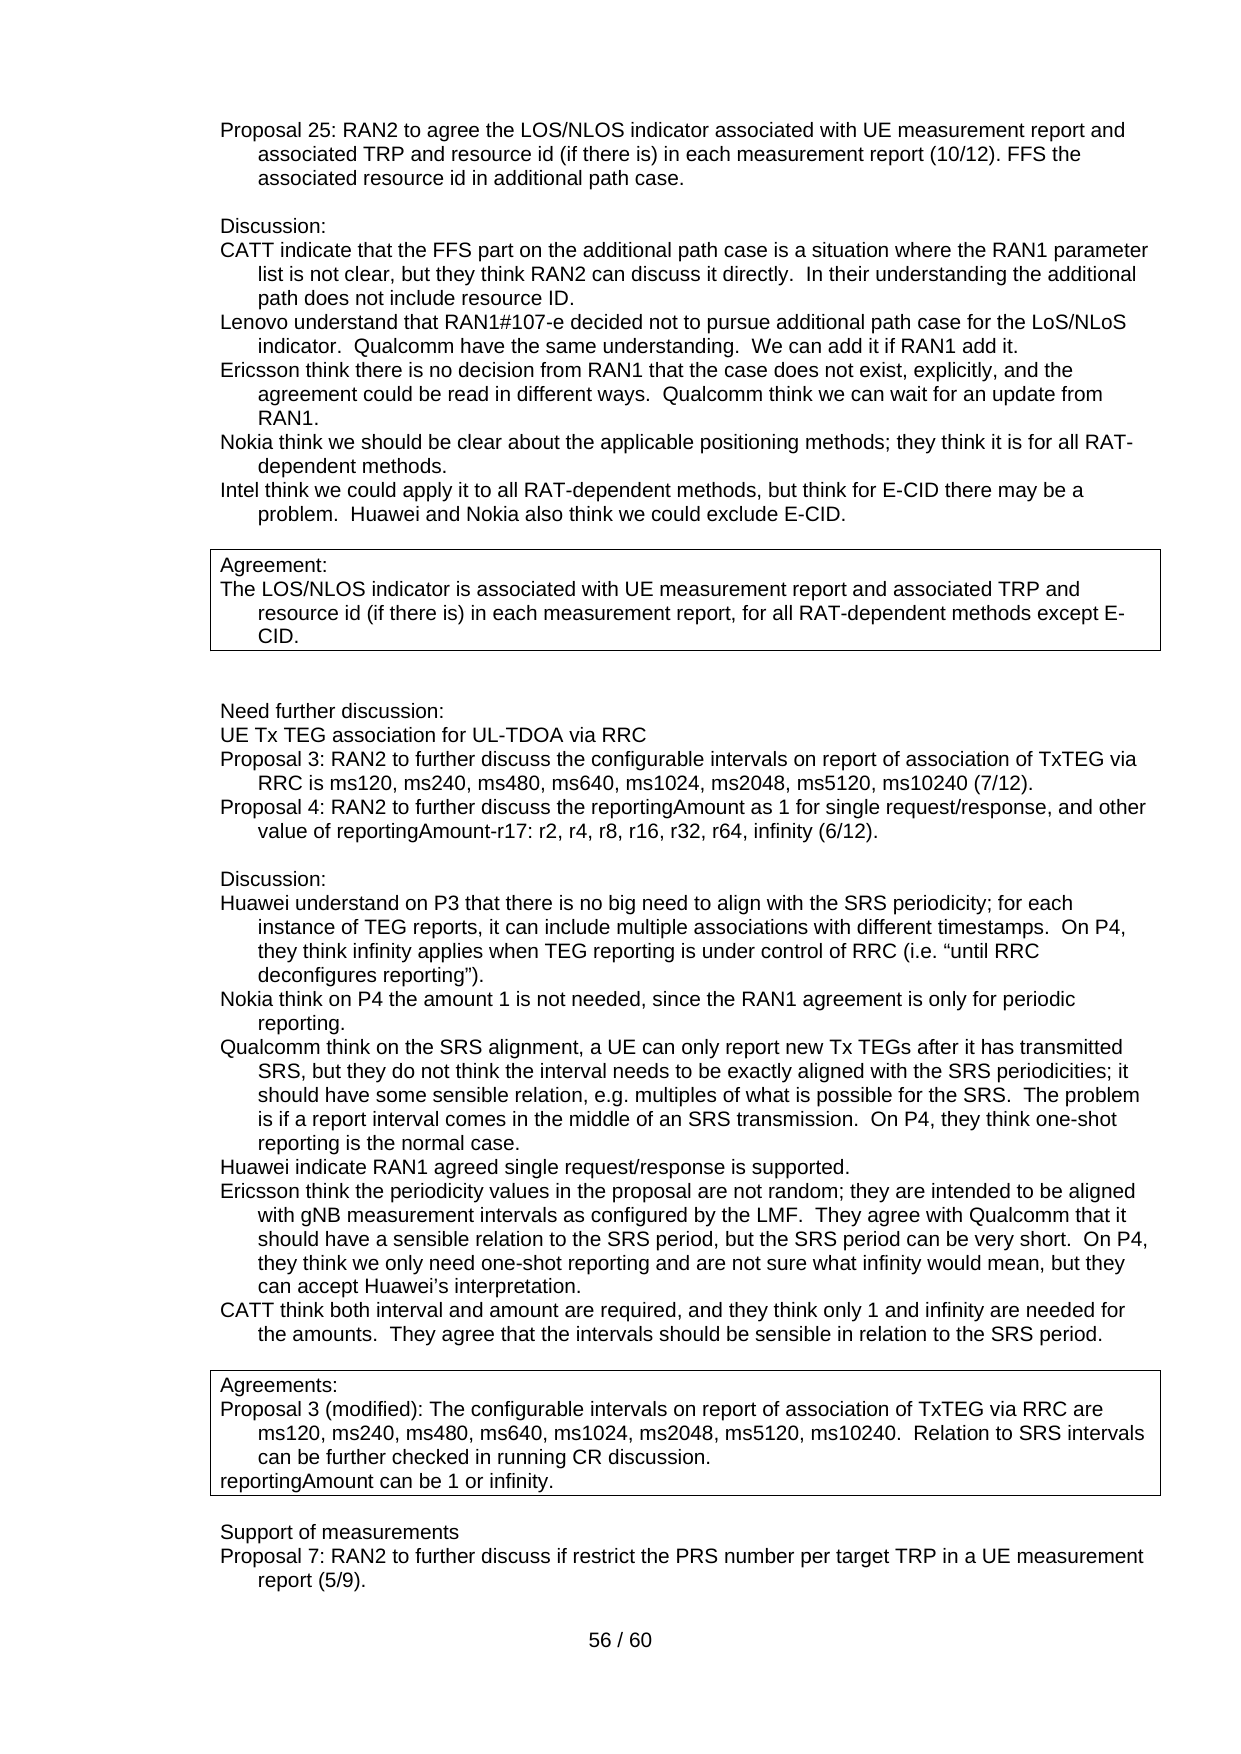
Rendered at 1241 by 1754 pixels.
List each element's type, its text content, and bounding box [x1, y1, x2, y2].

text CATT think both interval and amount are required, and they think only 1 and infinity are needed for the amounts. They agree that the intervals should be sensible in relation to the SRS period. [220, 1298, 1152, 1346]
text Ericsson think the periodicity values in the proposal are not random; they are intended to be aligned with gNB measurement intervals as configured by the LMF. They agree with Qualcomm that it should have a sensible relation to the SRS period, but the SRS period can be very short. On P4, they think we only need one-shot reporting and are not sure what infinity would mean, but they can accept Huawei’s interpretation. [220, 1178, 1152, 1298]
text CATT indicate that the FFS part on the additional path case is a situation where the RAN1 parameter list is not clear, but they think RAN2 can discuss it directly. In their understanding the additional path does not include resource ID. [220, 238, 1152, 310]
text Proposal 3: RAN2 to further discuss the configurable intervals on report of association of TxTEG via RRC is ms120, ms240, ms480, ms640, ms1024, ms2048, ms5120, ms10240 (7/12). [220, 747, 1152, 795]
text Huawei indicate RAN1 agreed single request/response is supported. [220, 1154, 1152, 1178]
text Nokia think on P4 the amount 1 is not needed, since the RAN1 agreement is only for periodic reporting. [220, 987, 1152, 1035]
text Ericsson think there is no decision from RAN1 that the case does not exist, explicitly, and the agreement could be read in different ways. Qualcomm think we can wait for an update from RAN1. [220, 358, 1152, 429]
text Proposal 4: RAN2 to further discuss the reportingAmount as 1 for single request/response, and other value of reportingAmount-r17: r2, r4, r8, r16, r32, r64, infinity (6/12). [220, 795, 1152, 843]
text Proposal 3 (modified): The configurable intervals on report of association of TxTEG via RRC are ms120, ms240, ms480, ms640, ms1024, ms2048, ms5120, ms10240. Relation to SRS intervals can be further checked in running CR discussion. [211, 1394, 1160, 1466]
text Proposal 25: RAN2 to agree the LOS/NLOS indicator associated with UE measurement report and associated TRP and resource id (if there is) in each measurement report (10/12). FFS the associated resource id in additional path case. [220, 118, 1152, 190]
text Support of measurements [220, 1520, 1152, 1544]
text The LOS/NLOS indicator is associated with UE measurement report and associated TRP and resource id (if there is) in each measurement report, for all RAT-dependent methods except E-CID. [211, 573, 1160, 650]
text Huawei understand on P3 that there is no big need to align with the SRS periodicity; for each instance of TEG reports, it can include multiple associations with different timestamps. On P4, they think infinity applies when TEG reporting is under control of RRC (i.e. “until RRC deconfigures reporting”). [220, 891, 1152, 987]
text Discussion: [220, 867, 1152, 891]
text Proposal 7: RAN2 to further discuss if restrict the PRS number per target TRP in a UE measurement report (5/9). [220, 1544, 1152, 1592]
text reportingAmount can be 1 or infinity. [211, 1466, 1160, 1495]
text Qualcomm think on the SRS alignment, a UE can only report new Tx TEGs after it has transmitted SRS, but they do not think the interval needs to be exactly aligned with the SRS periodicities; it should have some sensible relation, e.g. multiples of what is possible for the SRS. The problem is if a report interval comes in the middle of an SRS transmission. On P4, they think one-shot reporting is the normal case. [220, 1035, 1152, 1154]
text Agreement: [211, 550, 1160, 573]
text Agreements: [211, 1371, 1160, 1394]
text Discussion: [220, 214, 1152, 238]
text UE Tx TEG association for UL-TDOA via RRC [220, 723, 1152, 747]
text Intel think we could apply it to all RAT-dependent methods, but think for E-CID there may be a problem. Huawei and Nokia also think we could exclude E-CID. [220, 477, 1152, 525]
text Lenovo understand that RAN1#107-e decided not to pursue additional path case for the LoS/NLoS indicator. Qualcomm have the same understanding. We can add it if RAN1 add it. [220, 310, 1152, 358]
text Nokia think we should be clear about the applicable positioning methods; they think it is for all RAT-dependent methods. [220, 429, 1152, 477]
text Need further discussion: [220, 699, 1152, 723]
